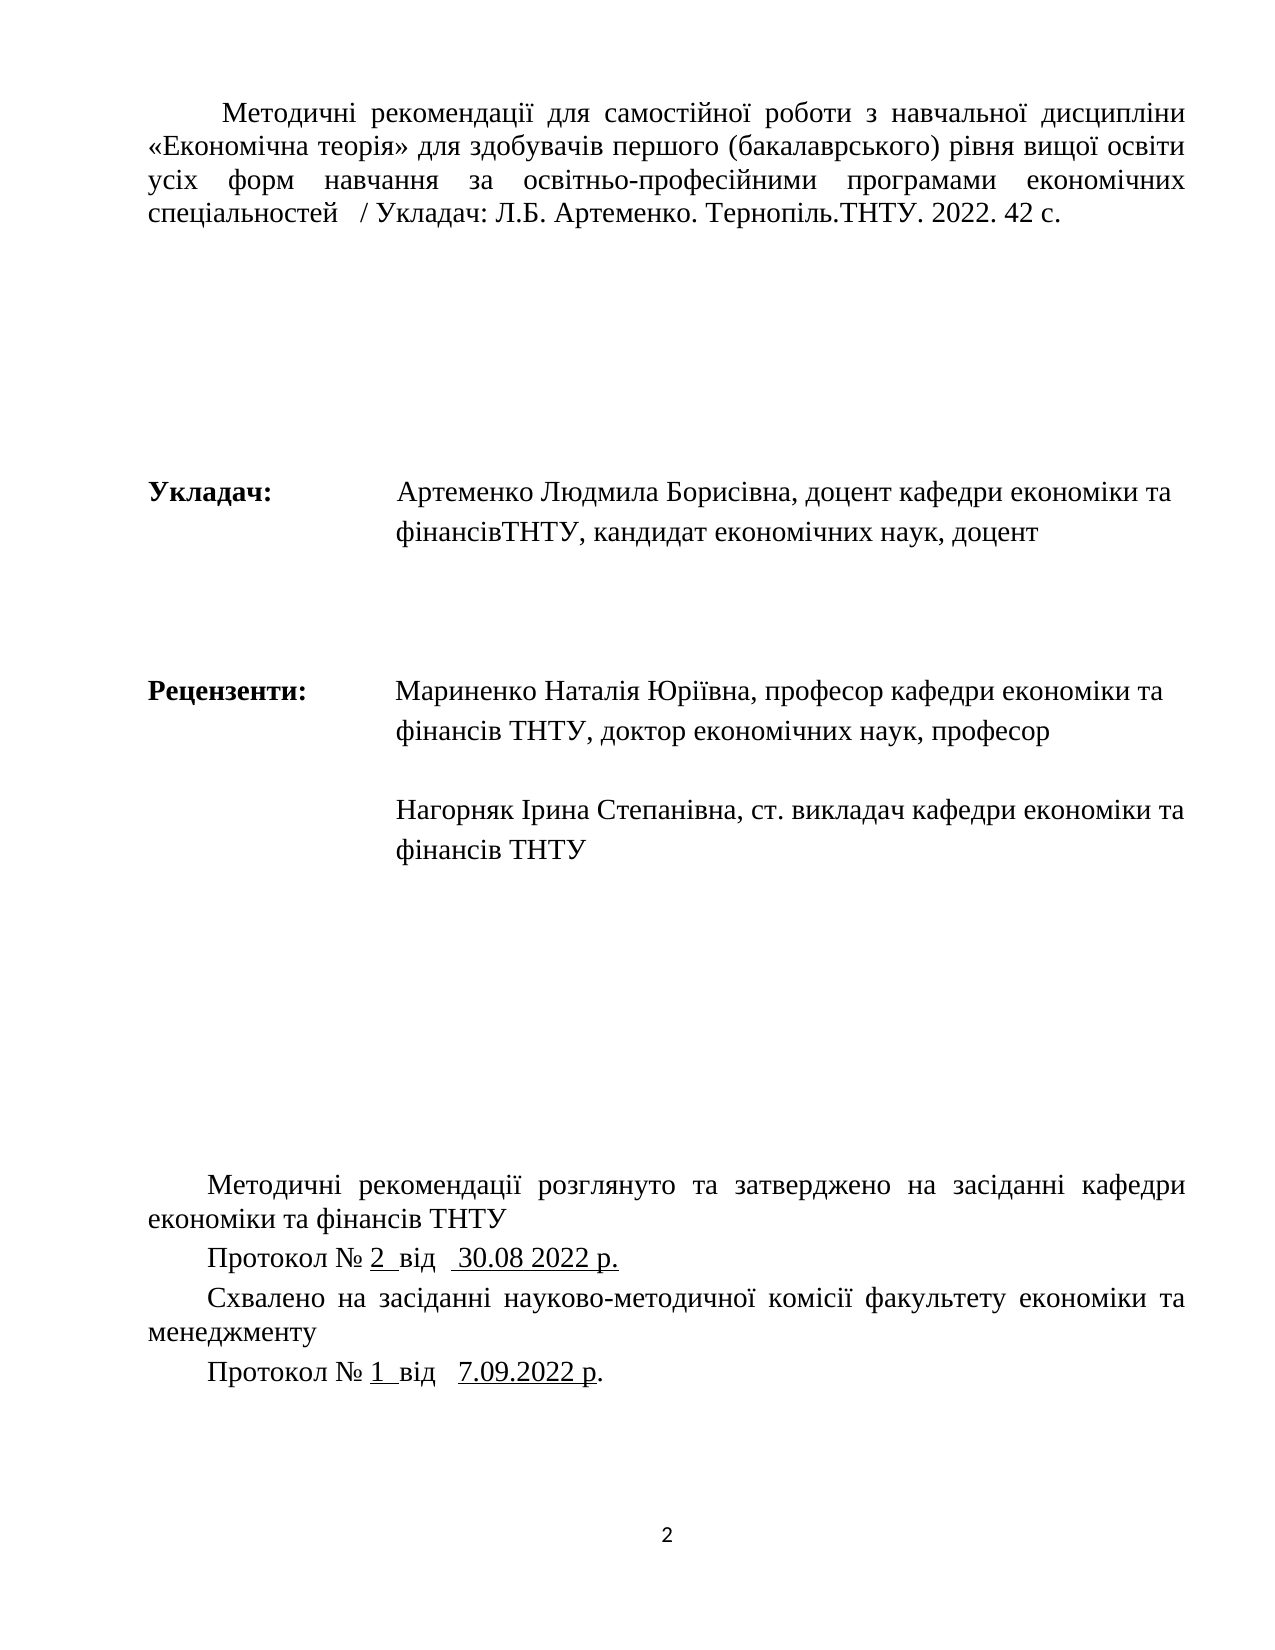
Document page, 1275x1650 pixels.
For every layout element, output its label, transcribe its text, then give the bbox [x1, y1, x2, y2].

text Нагорняк Ірина Степанівна, ст. викладач кафедри економіки та [148, 792, 1186, 826]
text фінансівТНТУ, кандидат економічних наук, доцент [148, 514, 1186, 547]
text Укладач: Артеменко Людмила Борисівна, доцент кафедри економіки та [148, 474, 1186, 508]
text Рецензенти: Мариненко Наталія Юріївна, професор кафедри економіки та [148, 673, 1186, 707]
text Протокол № 2 від 30.08 2022 р. [148, 1241, 1186, 1274]
text Протокол № 1 від 7.09.2022 р. [148, 1354, 1186, 1387]
text Методичні рекомендації розглянуто та затверджено на засіданні кафедри економіки та фінансів ТНТУ [148, 1167, 1186, 1234]
text Методичні рекомендації для самостійної роботи з навчальної дисципліни «Економічна теорія» для здобувачів першого (бакалаврського) рівня вищої освіти усіх форм навчання за освітньо-професійними програмами економічних спеціальностей / Укладач: Л.Б. Артеменко. Тернопіль.ТНТУ. 2022. 42 с. [148, 95, 1186, 229]
text фінансів ТНТУ, доктор економічних наук, професор [148, 713, 1186, 746]
text Схвалено на засіданні науково-методичної комісії факультету економіки та менеджменту [148, 1280, 1186, 1347]
text фінансів ТНТУ [148, 832, 1186, 866]
